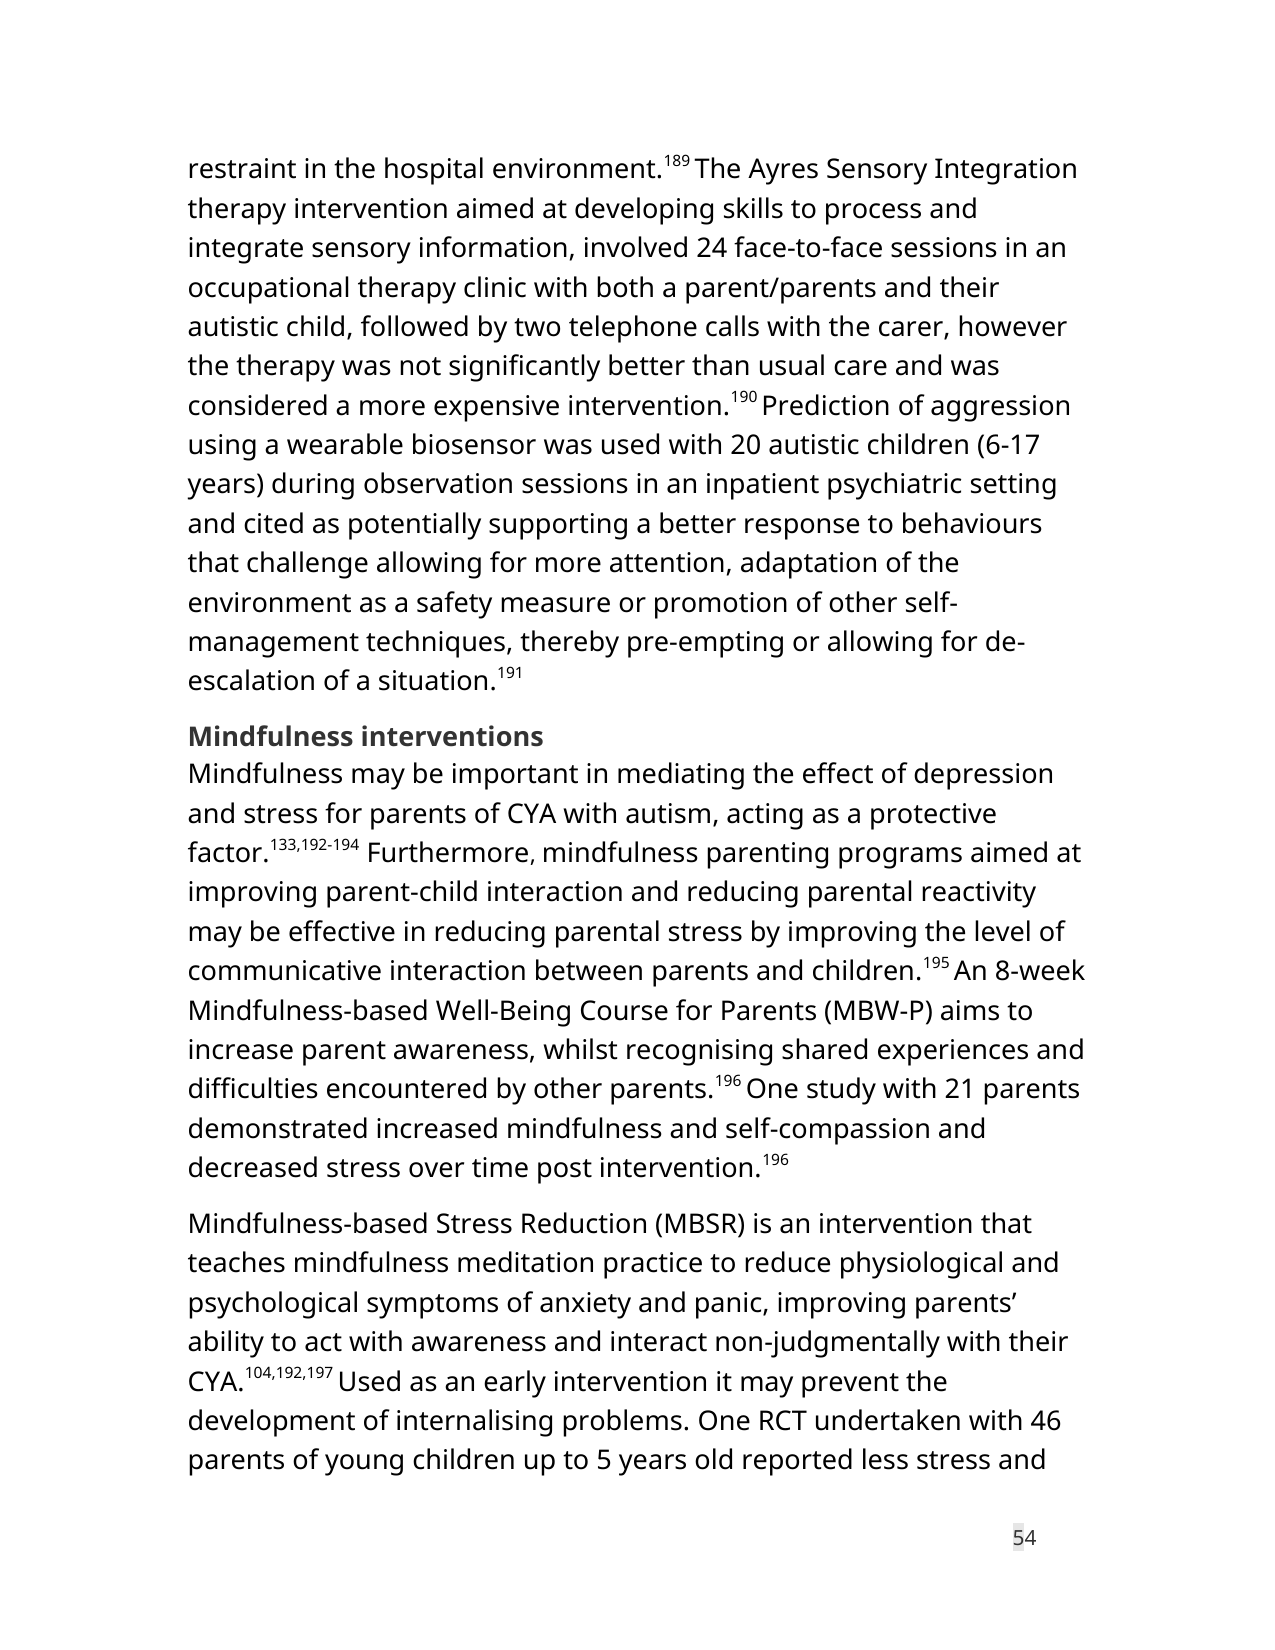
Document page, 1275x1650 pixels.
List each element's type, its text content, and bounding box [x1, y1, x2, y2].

text Mindfulness may be important in mediating the effect of depression and stress for parents of CYA with autism, acting as a protective factor.133,192-194 Furthermore, mindfulness parenting programs aimed at improving parent-child interaction and reducing parental reactivity may be effective in reducing parental stress by improving the level of communicative interaction between parents and children.195 An 8-week Mindfulness-based Well-Being Course for Parents (MBW-P) aims to increase parent awareness, whilst recognising shared experiences and difficulties encountered by other parents.196 One study with 21 parents demonstrated increased mindfulness and self-compassion and decreased stress over time post intervention.196 [187, 755, 1087, 1185]
subtitle Mindfulness interventions [187, 718, 1087, 755]
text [187, 150, 1087, 699]
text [187, 1204, 1087, 1478]
